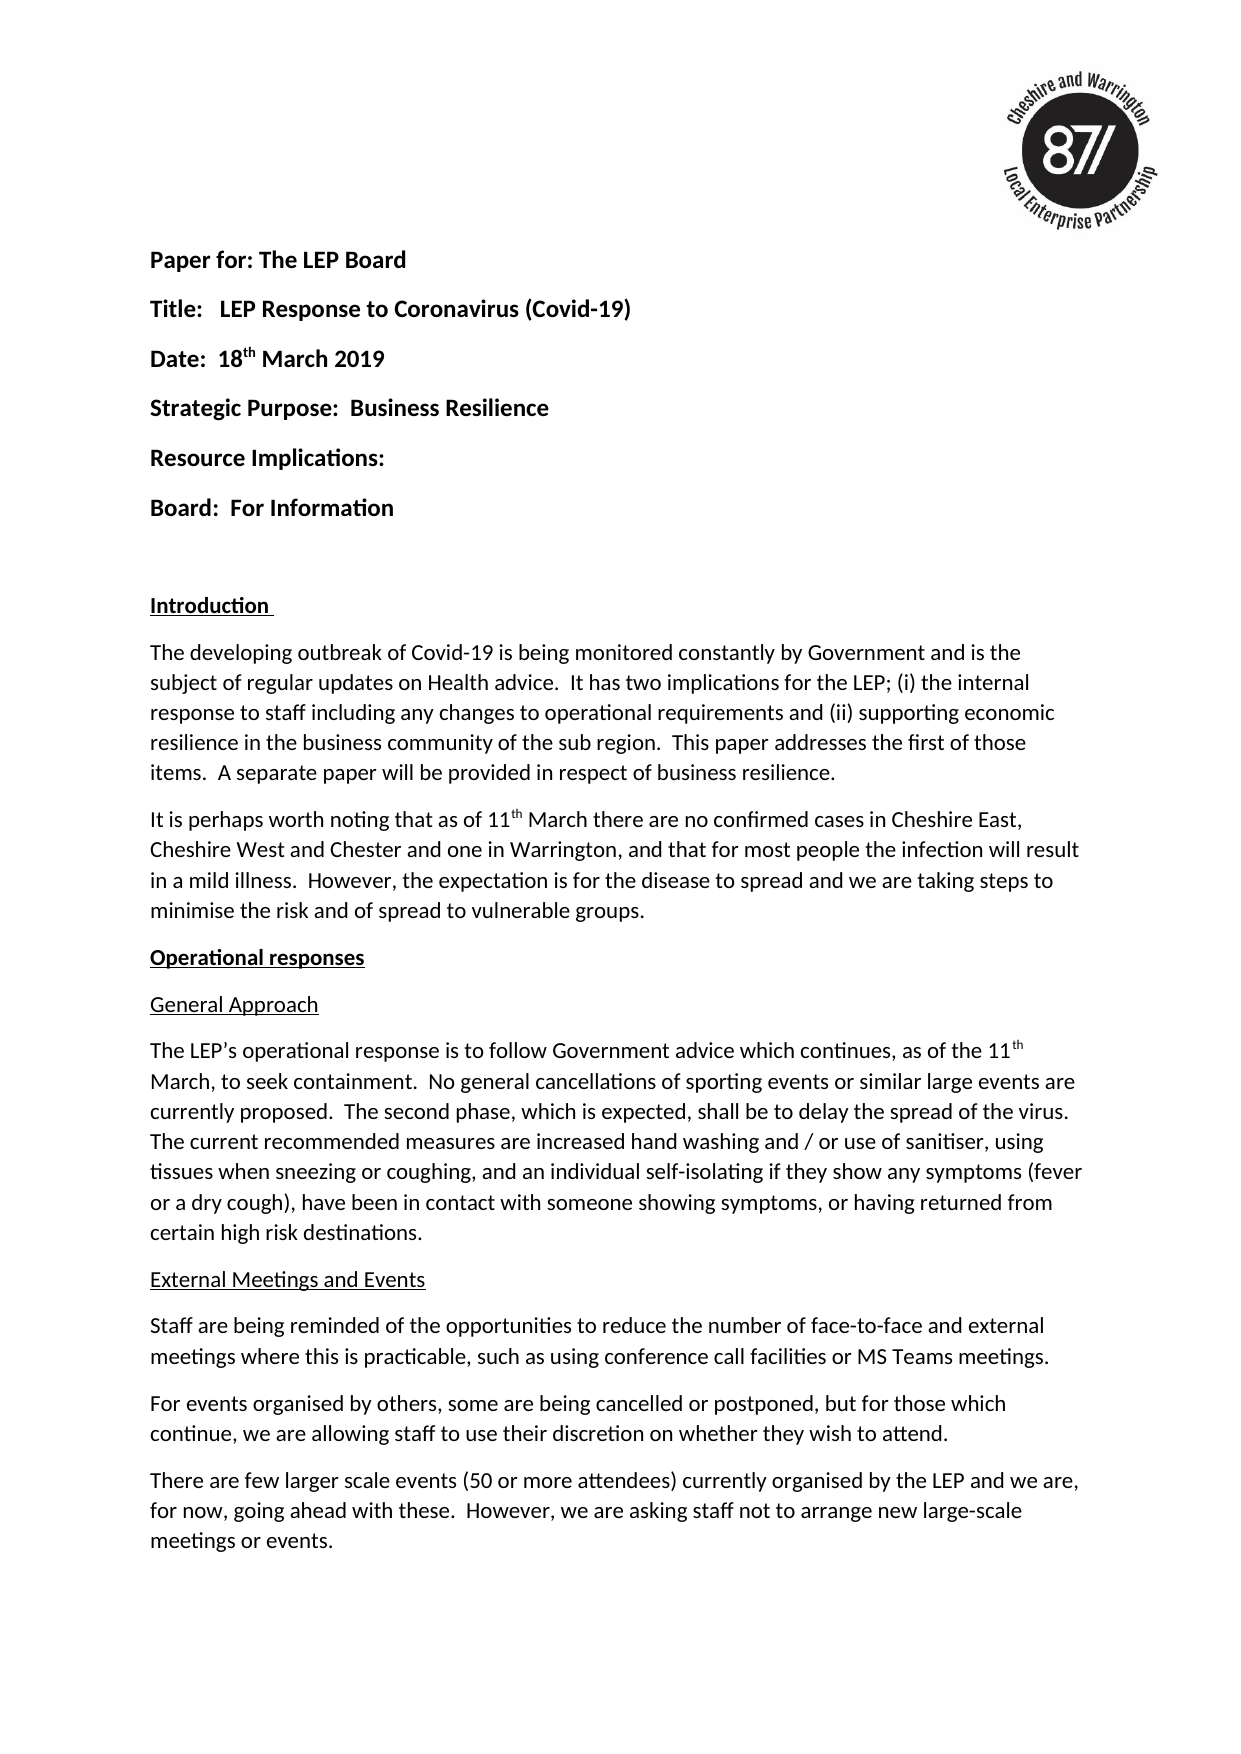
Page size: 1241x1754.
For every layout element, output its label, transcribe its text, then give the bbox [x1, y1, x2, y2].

text For events organised by others, some are being cancelled or postponed, but for those which continue, we are allowing staff to use their discretion on whether they wish to attend. [150, 1389, 1090, 1447]
picture [987, 58, 1175, 244]
text Title: LEP Response to Coronavirus (Covid-19) [150, 293, 1090, 324]
text The developing outbreak of Covid-19 is being monitored constantly by Government and is the subject of regular updates on Health advice. It has two implications for the LEP; (i) the internal response to staff including any changes to operational requirements and (ii) supporting economic resilience in the business community of the sub region. This paper addresses the first of those items. A separate paper will be provided in respect of business resilience. [150, 638, 1090, 787]
text Date: 18th March 2019 [150, 343, 1090, 373]
text It is perhaps worth noting that as of 11th March there are no confirmed cases in Cheshire East, Cheshire West and Chester and one in Warrington, and that for most people the infection will result in a mild illness. However, the expectation is for the disease to spread and we are taking steps to minimise the risk and of spread to vulnerable groups. [150, 805, 1090, 924]
text Resource Implications: [150, 442, 1090, 473]
text Strategic Purpose: Business Resilience [150, 392, 1090, 423]
text Board: For Information [150, 492, 1090, 522]
text General Approach [150, 990, 1090, 1018]
text External Meetings and Events [150, 1265, 1090, 1293]
text Operational responses [150, 943, 1090, 971]
text Introduction [150, 591, 1090, 619]
text There are few larger scale events (50 or more attendees) currently organised by the LEP and we are, for now, going ahead with these. However, we are asking staff not to arrange new large-scale meetings or events. [150, 1466, 1090, 1554]
text Staff are being reminded of the opportunities to reduce the number of face-to-face and external meetings where this is practicable, such as using conference call facilities or MS Teams meetings. [150, 1312, 1090, 1370]
text Paper for: The LEP Board [150, 244, 1090, 274]
text The LEP’s operational response is to follow Government advice which continues, as of the 11th March, to seek containment. No general cancellations of sporting events or similar large events are currently proposed. The second phase, which is expected, shall be to delay the spread of the virus. The current recommended measures are increased hand washing and / or use of sanitiser, using tissues when sneezing or coughing, and an individual self-isolating if they show any symptoms (fever or a dry cough), have been in contact with someone showing symptoms, or having returned from certain high risk destinations. [150, 1037, 1090, 1246]
